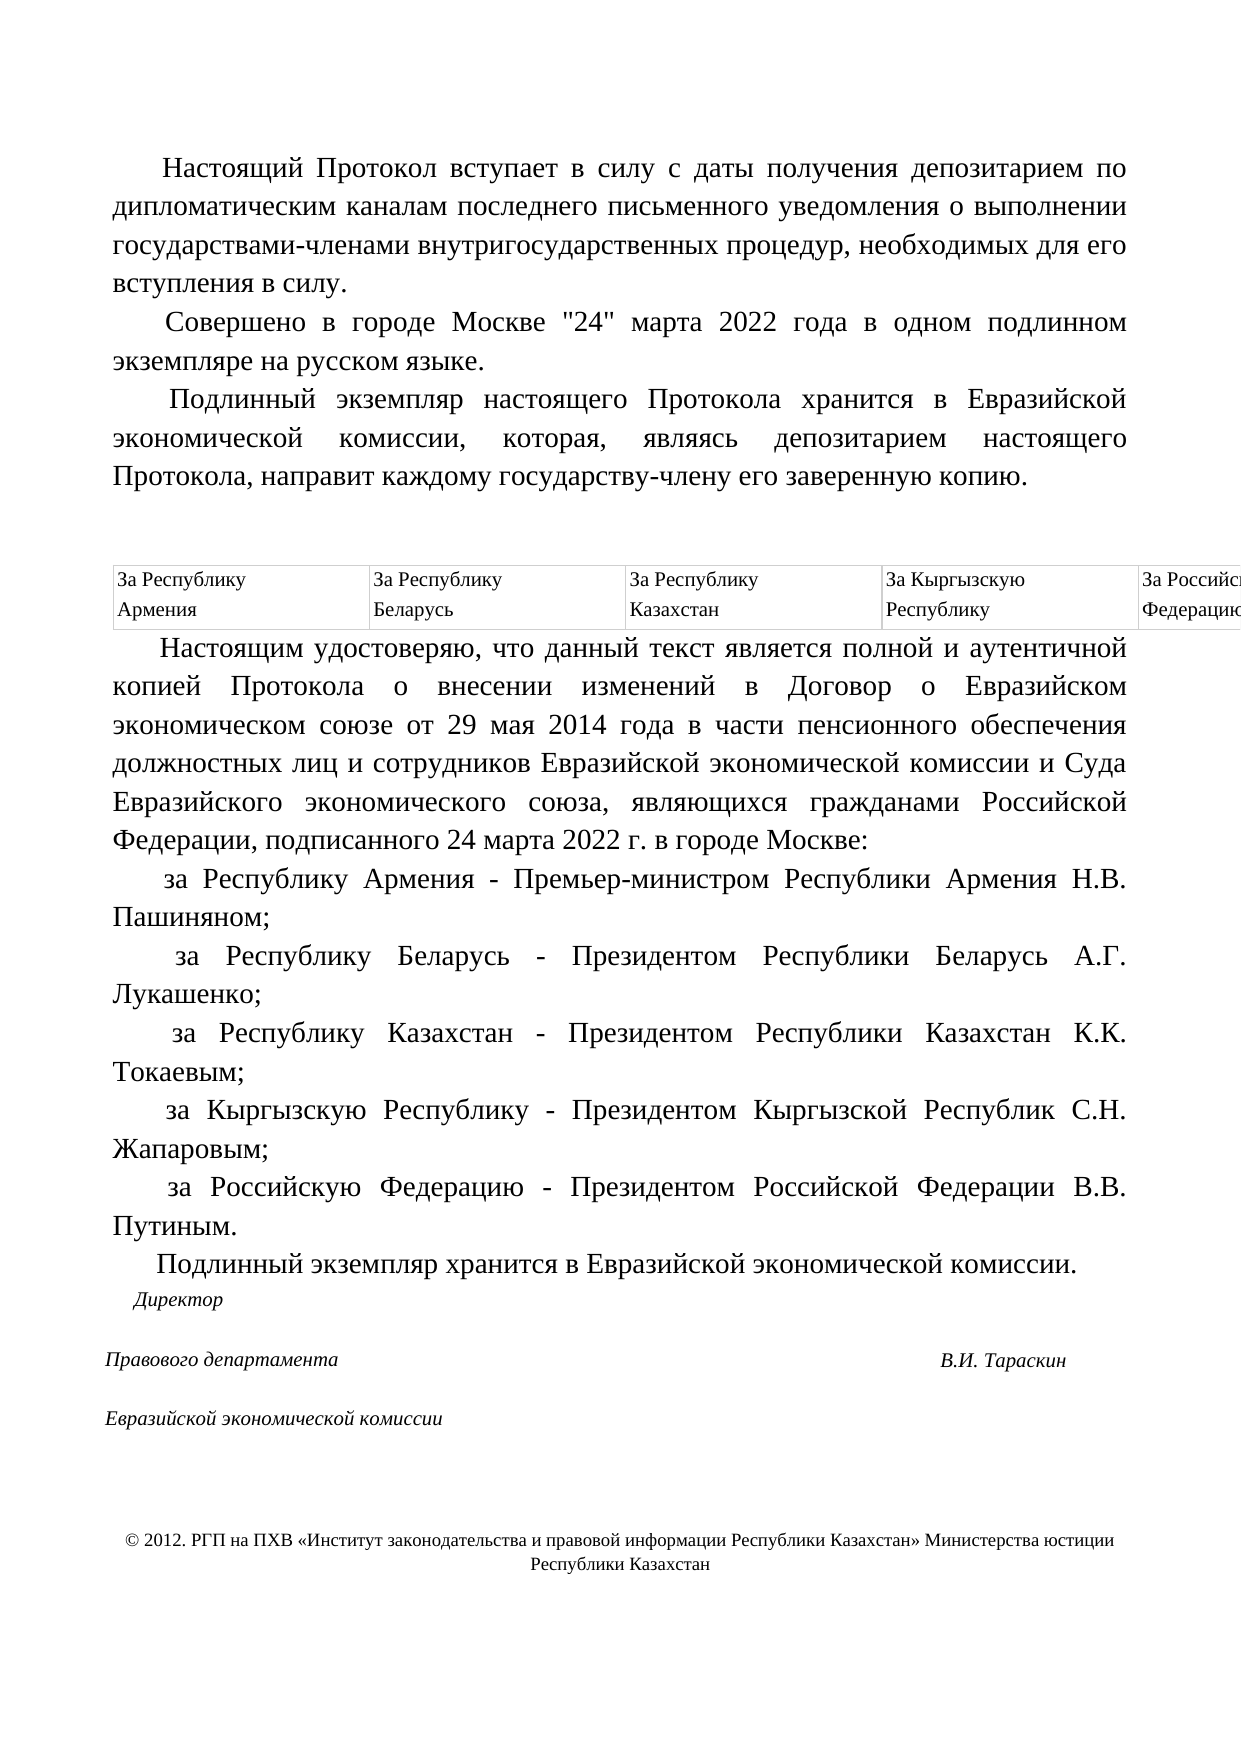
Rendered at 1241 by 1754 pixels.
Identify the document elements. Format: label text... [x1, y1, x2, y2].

text за Республику Беларусь - Президентом Республики Беларусь A.Г. Лукашенко; [112, 938, 1128, 1010]
text за Республику Армения - Премьер-министром Республики Армения Н.В. Пашиняном; [112, 861, 1128, 933]
text за Республику Казахстан - Президентом Республики Казахстан К.К. Токаевым; [112, 1015, 1128, 1087]
text Настоящим удостоверяю, что данный текст является полной и аутентичной копией Протокола о внесении изменений в Договор о Евразийском экономическом союзе от 29 мая 2014 года в части пенсионного обеспечения должностных лиц и сотрудников Евразийской экономической комиссии и Суда Евразийского экономического союза, являющихся гражданами Российской Федерации, подписанного 24 марта 2022 г. в городе Москве: [112, 630, 1128, 856]
table_header За Кыргызскую Республику [883, 566, 1138, 628]
text за Российскую Федерацию - Президентом Российской Федерации B.В. Путиным. [112, 1169, 1128, 1241]
text Настоящий Протокол вступает в силу с даты получения депозитарием по дипломатическим каналам последнего письменного уведомления о выполнении государствами-членами внутригосударственных процедур, необходимых для его вступления в силу. [112, 150, 1128, 299]
table_header За Республику Казахстан [626, 566, 881, 628]
table_header В.И. Тараскин [939, 1285, 1240, 1438]
text © 2012. РГП на ПХВ «Институт законодательства и правовой информации Республики Казахстан» Министерства юстиции Республики Казахстан [112, 1528, 1128, 1575]
table_header За Республику Армения [114, 566, 369, 628]
table_header За Республику Беларусь [370, 566, 625, 628]
text за Кыргызскую Республику - Президентом Кыргызской Республик С.Н. Жапаровым; [112, 1092, 1128, 1164]
text Совершено в городе Москве "24" марта 2022 года в одном подлинном экземпляре на русском языке. [112, 304, 1128, 376]
table_header За Российскую Федерацию [1139, 566, 1240, 628]
table_header Директор Правового департамента Евразийской экономической комиссии [101, 1285, 939, 1438]
text Подлинный экземпляр хранится в Евразийской экономической комиссии. [112, 1246, 1128, 1280]
text Подлинный экземпляр настоящего Протокола хранится в Евразийской экономической комиссии, которая, являясь депозитарием настоящего Протокола, направит каждому государству-члену его заверенную копию. [112, 381, 1128, 492]
